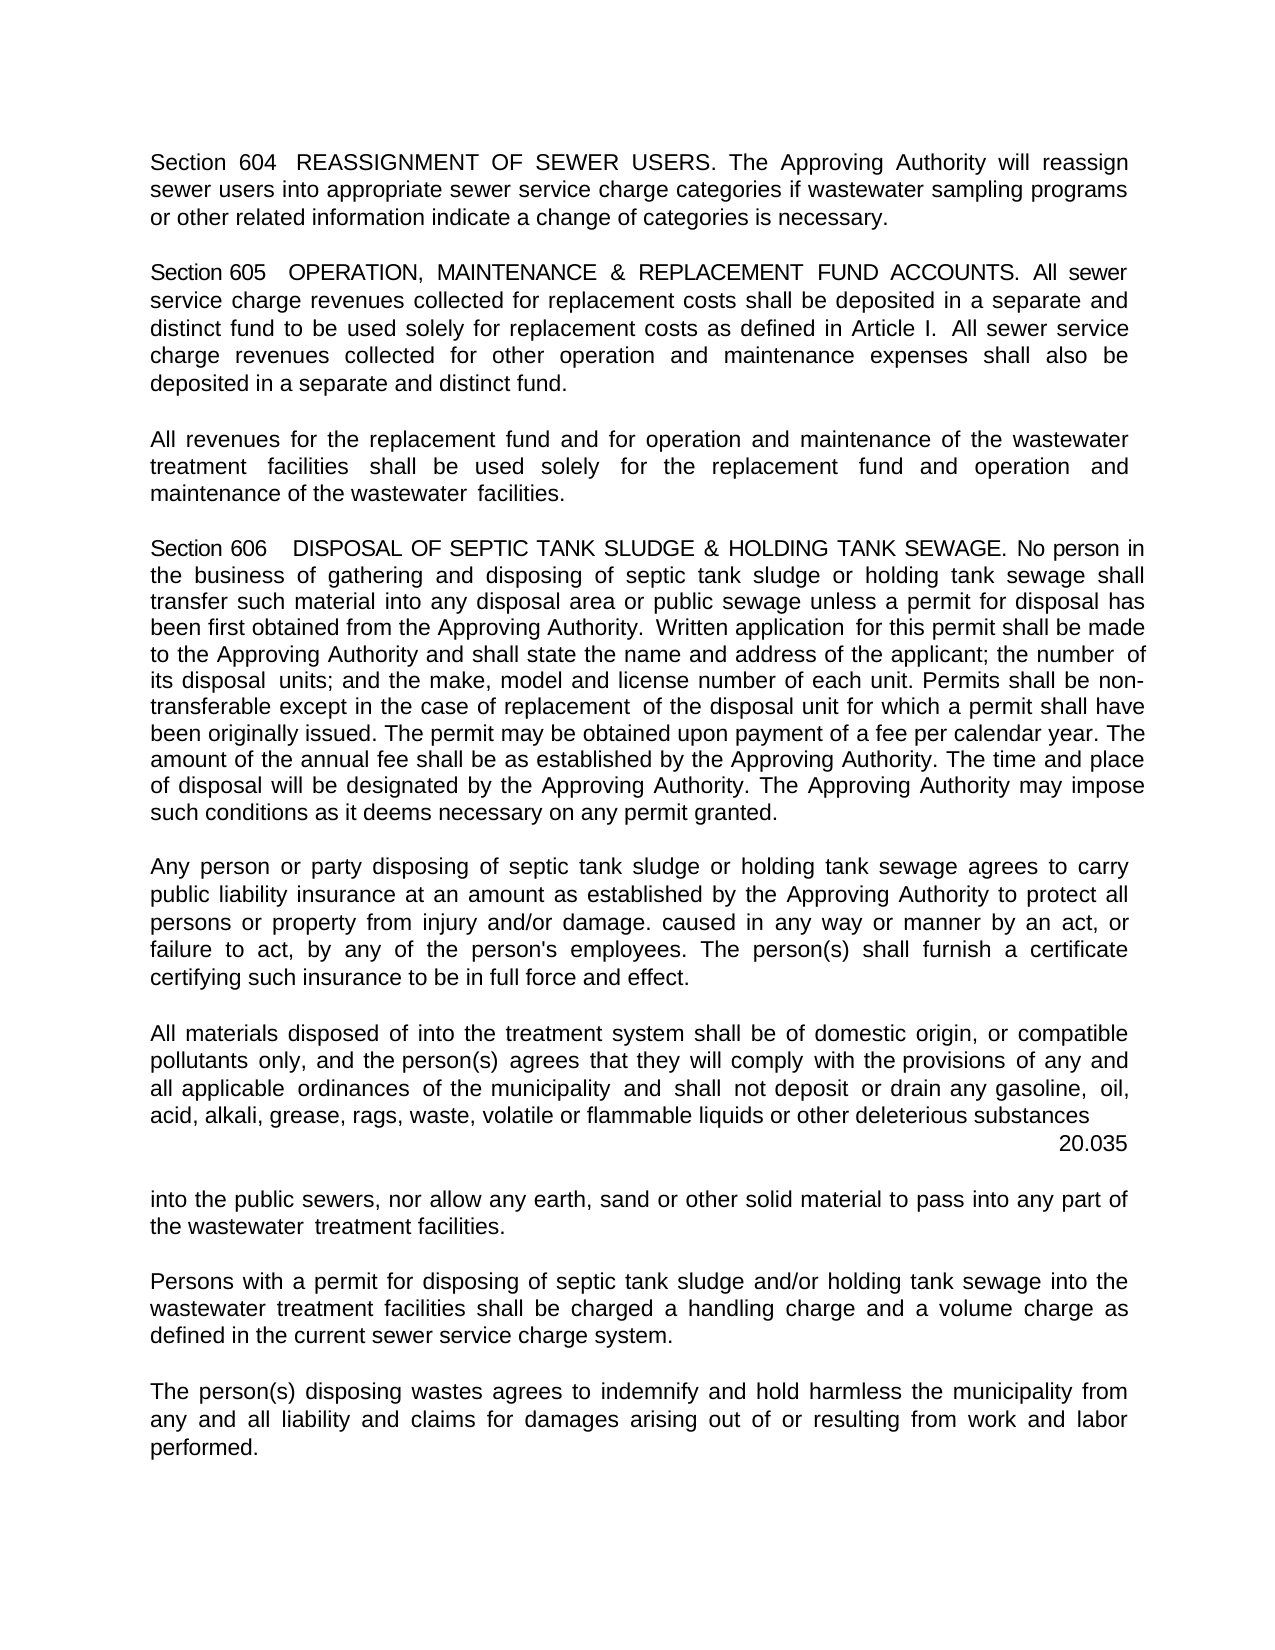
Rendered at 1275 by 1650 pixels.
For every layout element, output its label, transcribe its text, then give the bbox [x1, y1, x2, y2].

text service charge revenues collected for replacement costs shall be deposited in a separate and distinct fund to be used solely for replacement costs as defined in Article I. All sewer service charge revenues collected for other operation and maintenance expenses shall also be deposited in a separate and distinct fund. [150, 287, 1129, 396]
text into the public sewers, nor allow any earth, sand or other solid material to pass into any part of the wastewater treatment facilities. [150, 1186, 1129, 1240]
text All materials disposed of into the treatment system shall be of domestic origin, or compatible pollutants only, and the person(s) agrees that they will comply with the provisions of any and all applicable ordinances of the municipality and shall not deposit or drain any gasoline, oil, acid, alkali, grease, rags, waste, volatile or flammable liquids or other deleterious substances [150, 1020, 1130, 1129]
text Any person or party disposing of septic tank sludge or holding tank sewage agrees to carry public liability insurance at an amount as established by the Approving Authority to protect all persons or property from injury and/or damage. caused in any way or manner by an act, or failure to act, by any of the person's employees. The person(s) shall furnish a certificate certifying such insurance to be in full force and effect. [150, 853, 1129, 990]
text Section 604 REASSIGNMENT OF SEWER USERS. The Approving Authority will reassign sewer users into appropriate sewer service charge categories if wastewater sampling programs or other related information indicate a change of categories is necessary. [150, 149, 1129, 230]
text 20.035 [133, 1130, 1128, 1156]
text Section 605 OPERATION, MAINTENANCE & REPLACEMENT FUND ACCOUNTS. All sewer [150, 259, 1146, 286]
text Section 606 DISPOSAL OF SEPTIC TANK SLUDGE & HOLDING TANK SEWAGE. No person in the business of gathering and disposing of septic tank sludge or holding tank sewage shall transfer such material into any disposal area or public sewage unless a permit for disposal has been first obtained from the Approving Authority. Written application for this permit shall be made to the Approving Authority and shall state the name and address of the applicant; the number of its disposal units; and the make, model and license number of each unit. Permits shall be non-transferable except in the case of replacement of the disposal unit for which a permit shall have been originally issued. The permit may be obtained upon payment of a fee per calendar year. The amount of the annual fee shall be as established by the Approving Authority. The time and place of disposal will be designated by the Approving Authority. The Approving Authority may impose such conditions as it deems necessary on any permit granted. [150, 535, 1146, 825]
text All revenues for the replacement fund and for operation and maintenance of the wastewater treatment facilities shall be used solely for the replacement fund and operation and maintenance of the wastewater facilities. [150, 426, 1129, 506]
text The person(s) disposing wastes agrees to indemnify and hold harmless the municipality from any and all liability and claims for damages arising out of or resulting from work and labor performed. [150, 1378, 1128, 1460]
text Persons with a permit for disposing of septic tank sludge and/or holding tank sewage into the wastewater treatment facilities shall be charged a handling charge and a volume charge as defined in the current sewer service charge system. [150, 1268, 1129, 1349]
